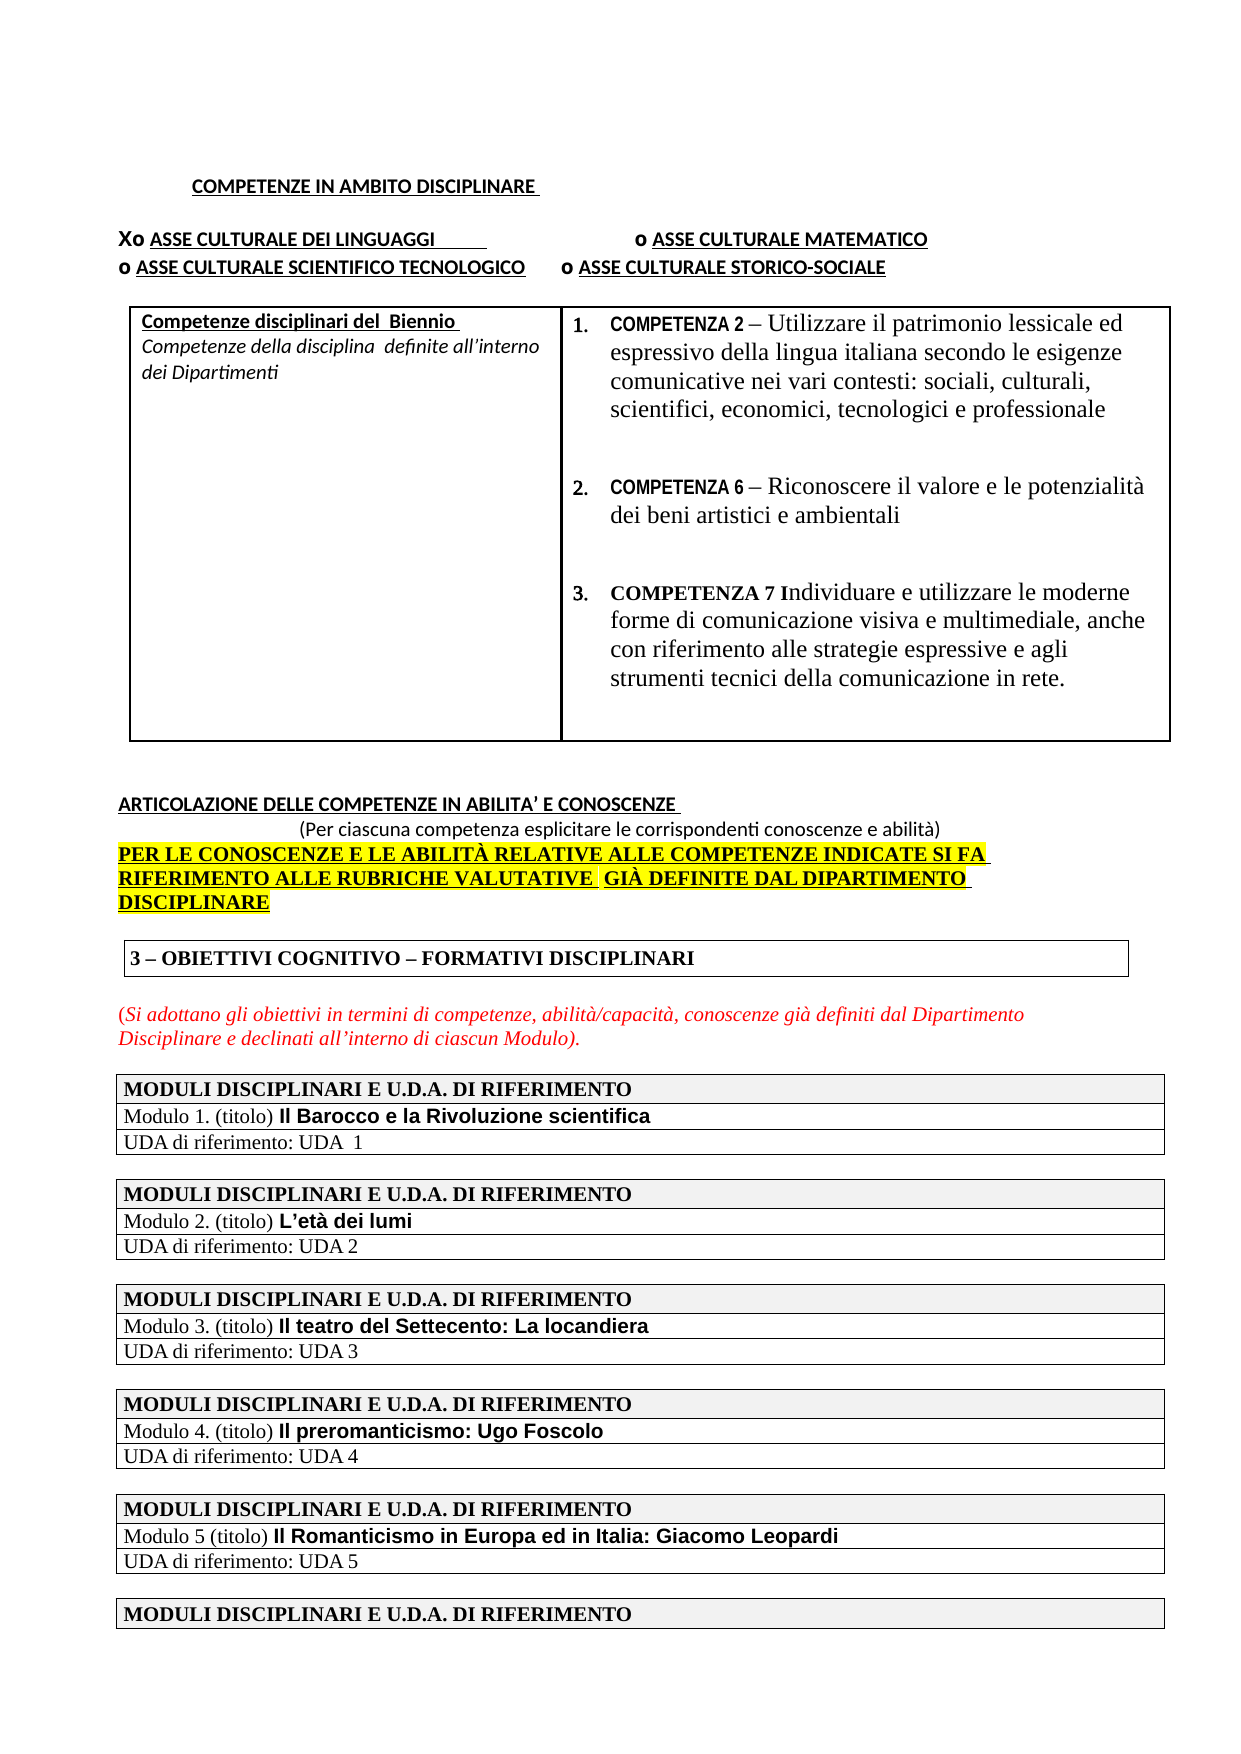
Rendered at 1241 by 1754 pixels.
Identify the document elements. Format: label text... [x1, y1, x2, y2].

table_header MODULI DISCIPLINARI E U.D.A. DI RIFERIMENTO [117, 1180, 1164, 1208]
text PER LE CONOSCENZE E LE ABILITÀ RELATIVE ALLE COMPETENZE INDICATE SI FA RIFERIMENTO ALLE RUBRICHE VALUTATIVE GIÀ DEFINITE DAL DIPARTIMENTO DISCIPLINARE [270, 842, 1122, 914]
text ARTICOLAZIONE DELLE COMPETENZE IN ABILITA’ E CONOSCENZE [118, 791, 1122, 817]
table_cell Modulo 2. (titolo) L’età dei lumi [117, 1209, 1164, 1233]
table_cell UDA di riferimento: UDA 3 [117, 1339, 1164, 1363]
text (Si adottano gli obiettivi in termini di competenze, abilità/capacità, conoscenze già definiti dal Dipartimento Disciplinare e declinati all’interno di ciascun Modulo). [118, 1002, 1122, 1050]
table_cell UDA di riferimento: UDA 2 [117, 1235, 1164, 1258]
text COMPETENZE IN AMBITO DISCIPLINARE [192, 173, 1122, 198]
table_header Competenze disciplinari del Biennio Competenze della disciplina definite all’interno dei Dipartimenti [131, 308, 560, 740]
text o ASSE CULTURALE SCIENTIFICO TECNOLOGICO o ASSE CULTURALE STORICO-SOCIALE [118, 252, 1122, 281]
table_header MODULI DISCIPLINARI E U.D.A. DI RIFERIMENTO [117, 1285, 1164, 1313]
table_header MODULI DISCIPLINARI E U.D.A. DI RIFERIMENTO [117, 1075, 1164, 1103]
table_cell UDA di riferimento: UDA 4 [117, 1444, 1164, 1468]
table_cell Modulo 3. (titolo) Il teatro del Settecento: La locandiera [117, 1314, 1164, 1338]
text Xo ASSE CULTURALE DEI LINGUAGGI o ASSE CULTURALE MATEMATICO [118, 224, 1122, 252]
table_cell Modulo 4. (titolo) Il preromanticismo: Ugo Foscolo [117, 1419, 1164, 1443]
table_header COMPETENZA 2 – Utilizzare il patrimonio lessicale ed espressivo della lingua italiana secondo le esigenze comunicative nei vari contesti: sociali, culturali, scientifici, economici, tecnologici e professionale COMPETENZA 6 – Riconoscere il valore e le potenzialità dei beni artistici e ambientali COMPETENZA 7 Individuare e utilizzare le moderne forme di comunicazione visiva e multimediale, anche con riferimento alle strategie espressive e agli strumenti tecnici della comunicazione in rete. [563, 308, 1169, 740]
table_header MODULI DISCIPLINARI E U.D.A. DI RIFERIMENTO [117, 1390, 1164, 1418]
table_cell Modulo 1. (titolo) Il Barocco e la Rivoluzione scientifica [117, 1104, 1164, 1128]
table_header 3 – OBIETTIVI COGNITIVO – FORMATIVI DISCIPLINARI [125, 941, 1128, 976]
table_header MODULI DISCIPLINARI E U.D.A. DI RIFERIMENTO [117, 1599, 1164, 1628]
table_header MODULI DISCIPLINARI E U.D.A. DI RIFERIMENTO [117, 1495, 1164, 1523]
table_cell Modulo 5 (titolo) Il Romanticismo in Europa ed in Italia: Giacomo Leopardi [117, 1524, 1164, 1548]
table_cell UDA di riferimento: UDA 1 [117, 1130, 1164, 1154]
text (Per ciascuna competenza esplicitare le corrispondenti conoscenze e abilità) [118, 817, 1122, 842]
table_cell UDA di riferimento: UDA 5 [117, 1549, 1164, 1573]
